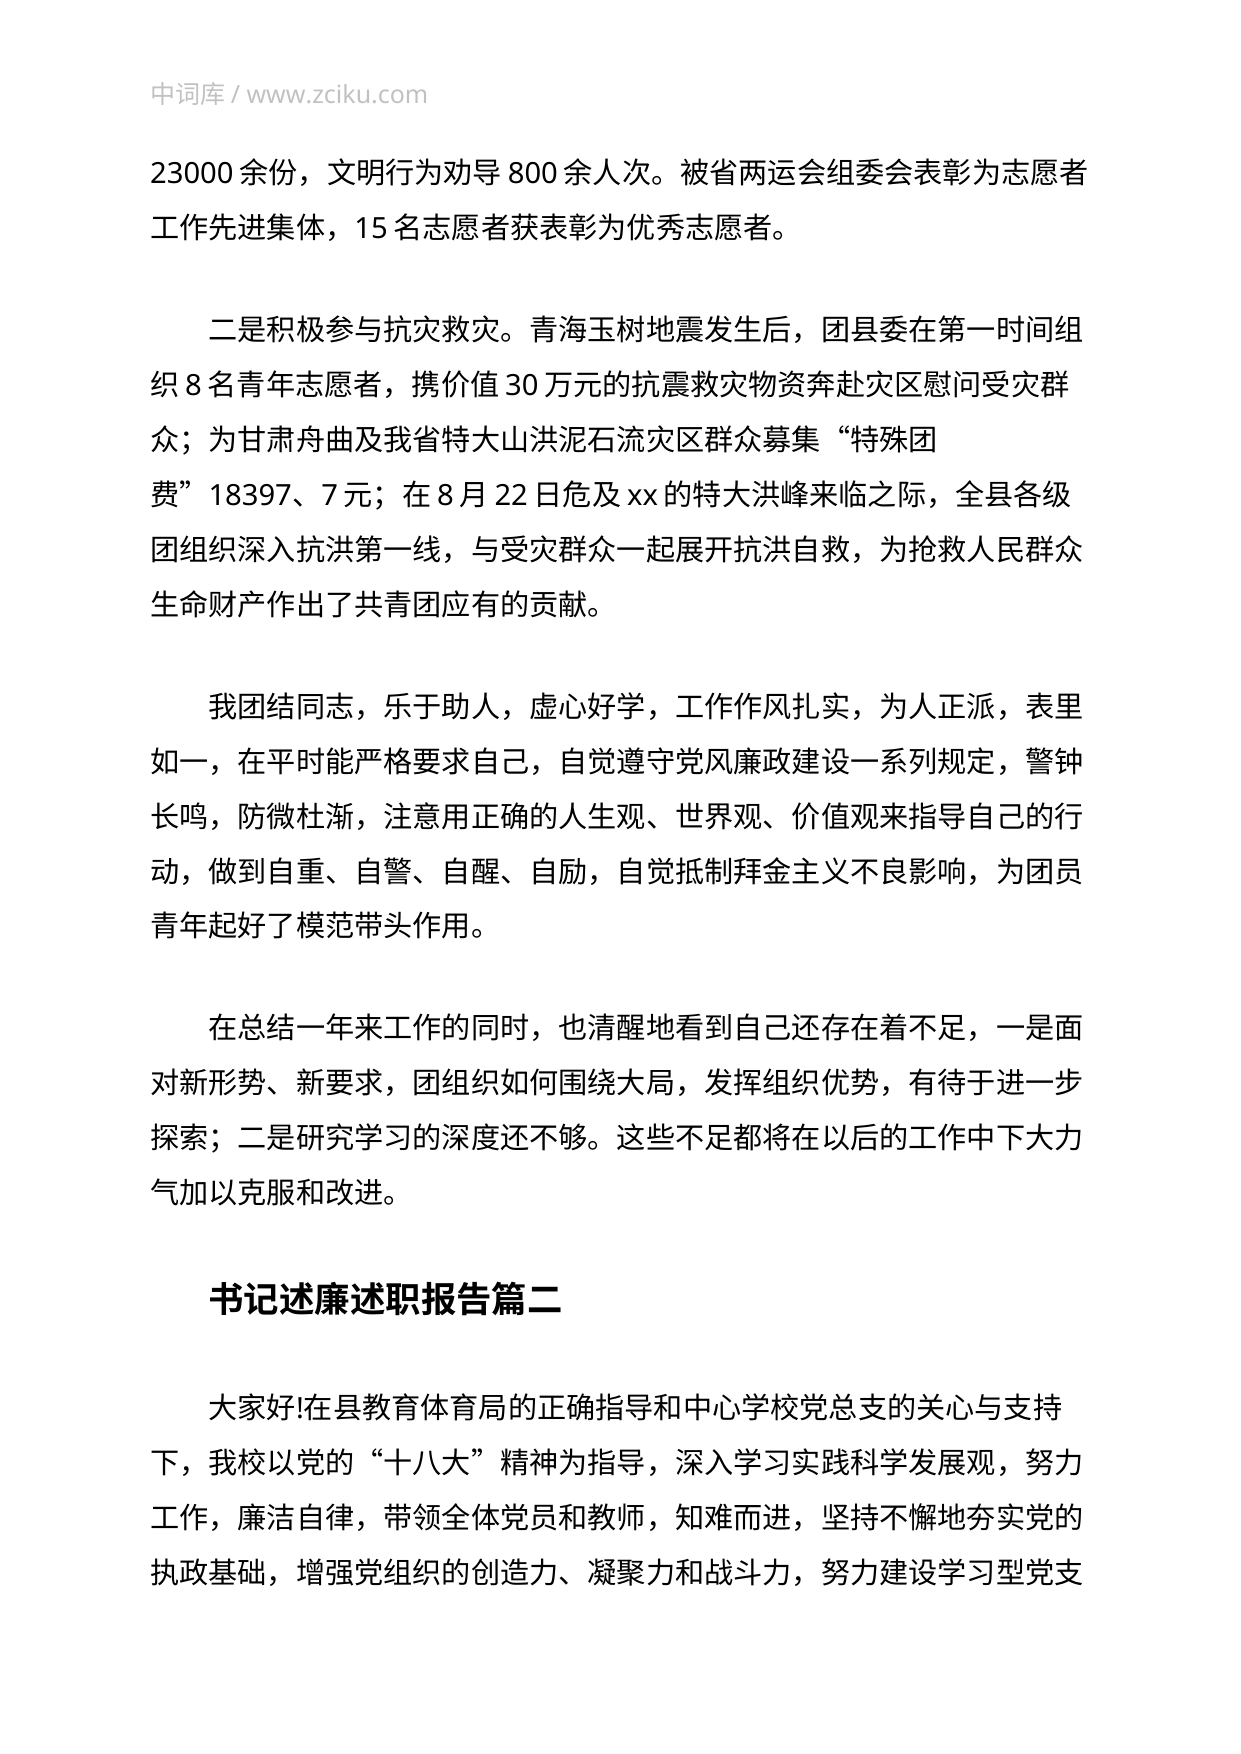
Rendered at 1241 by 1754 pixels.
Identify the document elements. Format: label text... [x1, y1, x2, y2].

text 在总结一年来工作的同时，也清醒地看到自己还存在着不足，一是面对新形势、新要求，团组织如何围绕大局，发挥组织优势，有待于进一步探索；二是研究学习的深度还不够。这些不足都将在以后的工作中下大力气加以克服和改进。 [150, 1005, 1090, 1212]
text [150, 1385, 1090, 1592]
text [150, 150, 1090, 247]
text 书记述廉述职报告篇二 [150, 1271, 1090, 1322]
text 我团结同志，乐于助人，虚心好学，工作作风扎实，为人正派，表里如一，在平时能严格要求自己，自觉遵守党风廉政建设一系列规定，警钟长鸣，防微杜渐，注意用正确的人生观、世界观、价值观来指导自己的行动，做到自重、自警、自醒、自励，自觉抵制拜金主义不良影响，为团员青年起好了模范带头作用。 [150, 683, 1090, 945]
text 二是积极参与抗灾救灾。青海玉树地震发生后，团县委在第一时间组织8名青年志愿者，携价值30万元的抗震救灾物资奔赴灾区慰问受灾群众；为甘肃舟曲及我省特大山洪泥石流灾区群众募集“特殊团费”18397、7元；在8月22日危及xx的特大洪峰来临之际，全县各级团组织深入抗洪第一线，与受灾群众一起展开抗洪自救，为抢救人民群众生命财产作出了共青团应有的贡献。 [150, 307, 1090, 624]
